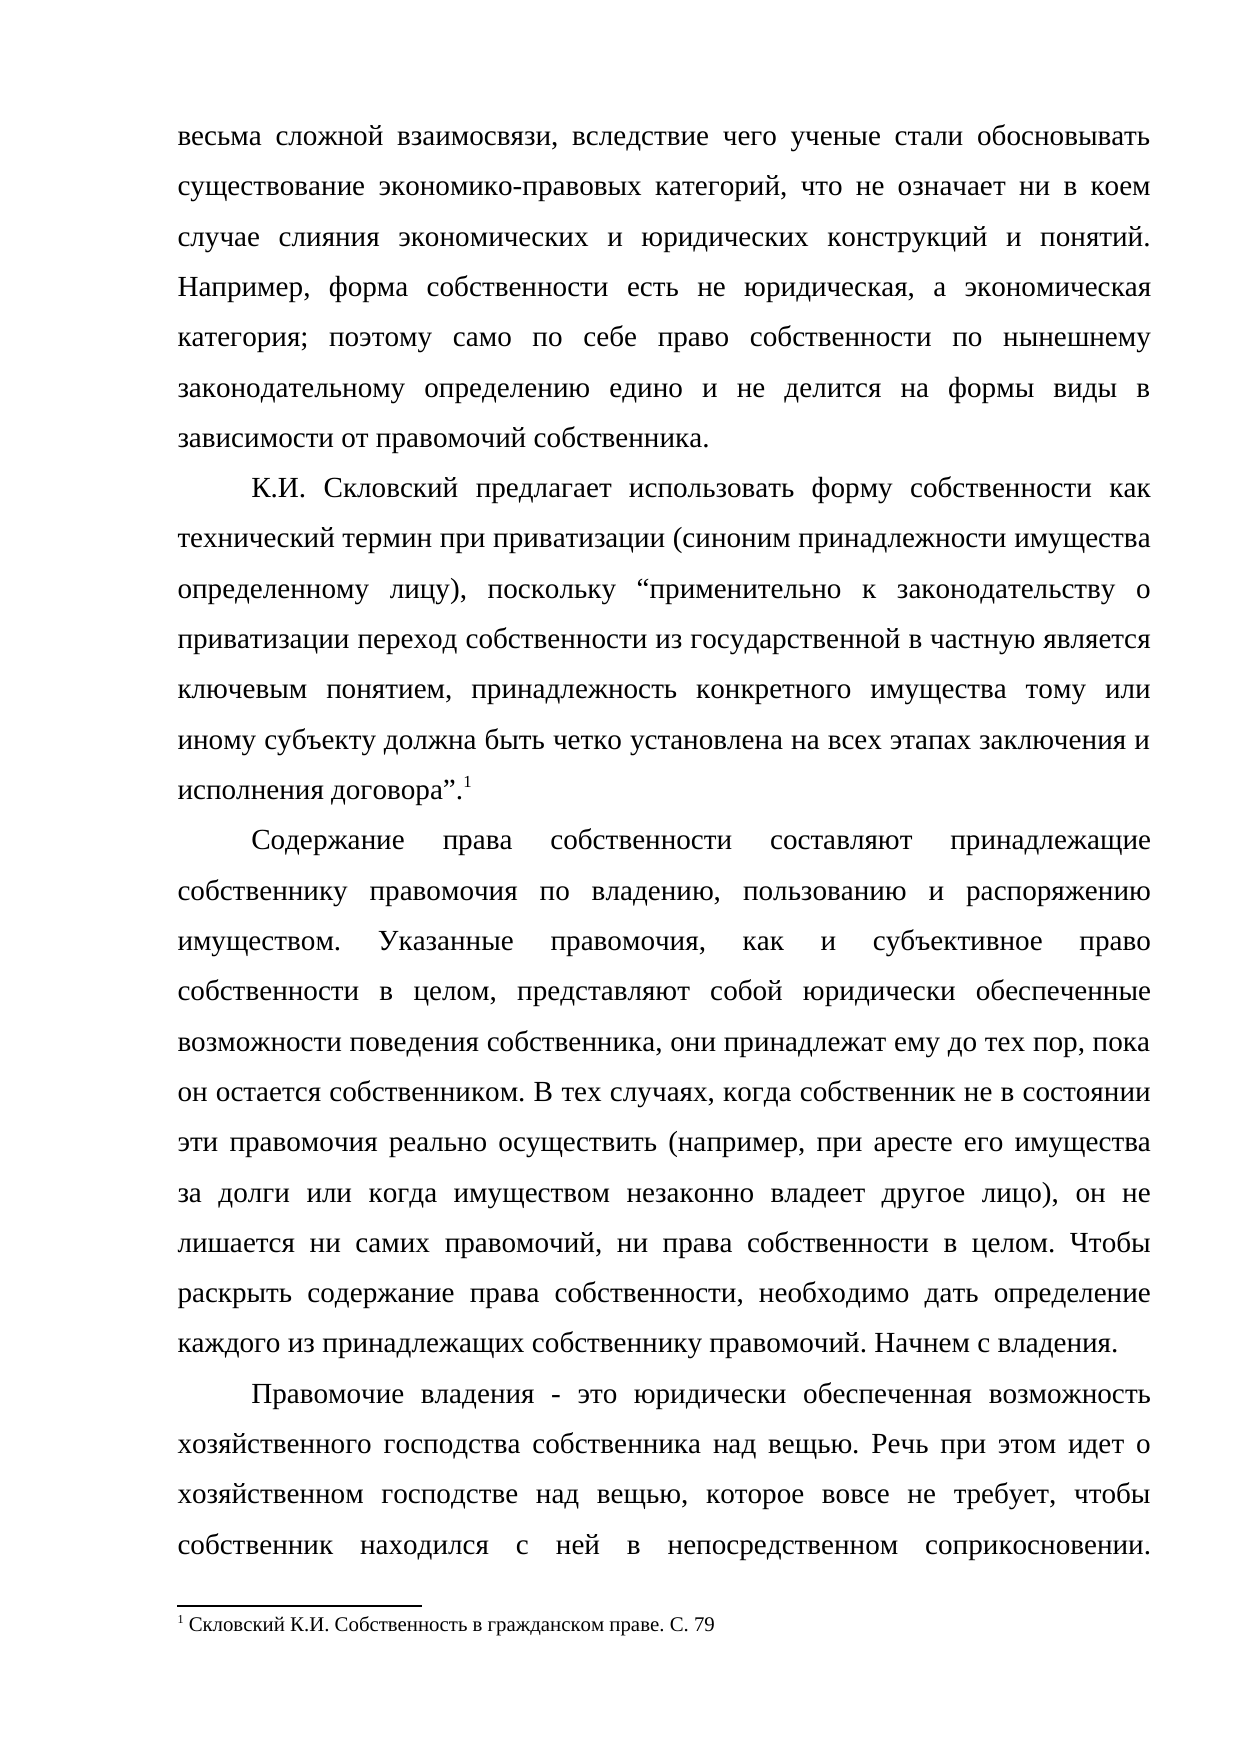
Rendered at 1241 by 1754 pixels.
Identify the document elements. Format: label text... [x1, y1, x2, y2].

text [177, 1376, 1152, 1560]
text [177, 118, 1152, 453]
text К.И. Скловский предлагает использовать форму собственности как технический термин при приватизации (синоним принадлежности имущества определенному лицу), поскольку “применительно к законодательству о приватизации переход собственности из государственной в частную является ключевым понятием, принадлежность конкретного имущества тому или иному субъекту должна быть четко установлена на всех этапах заключения и исполнения договора”. [177, 470, 1152, 806]
text Содержание права собственности составляют принадлежащие собственнику правомочия по владению, пользованию и распоряжению имуществом. Указанные правомочия, как и субъективное право собственности в целом, представляют собой юридически обеспеченные возможности поведения собственника, они принадлежат ему до тех пор, пока он остается собственником. В тех случаях, когда собственник не в состоянии эти правомочия реально осуществить (например, при аресте его имущества за долги или когда имуществом незаконно владеет другое лицо), он не лишается ни самих правомочий, ни права собственности в целом. Чтобы раскрыть содержание права собственности, необходимо дать определение каждого из принадлежащих собственнику правомочий. Начнем с владения. [177, 822, 1152, 1359]
